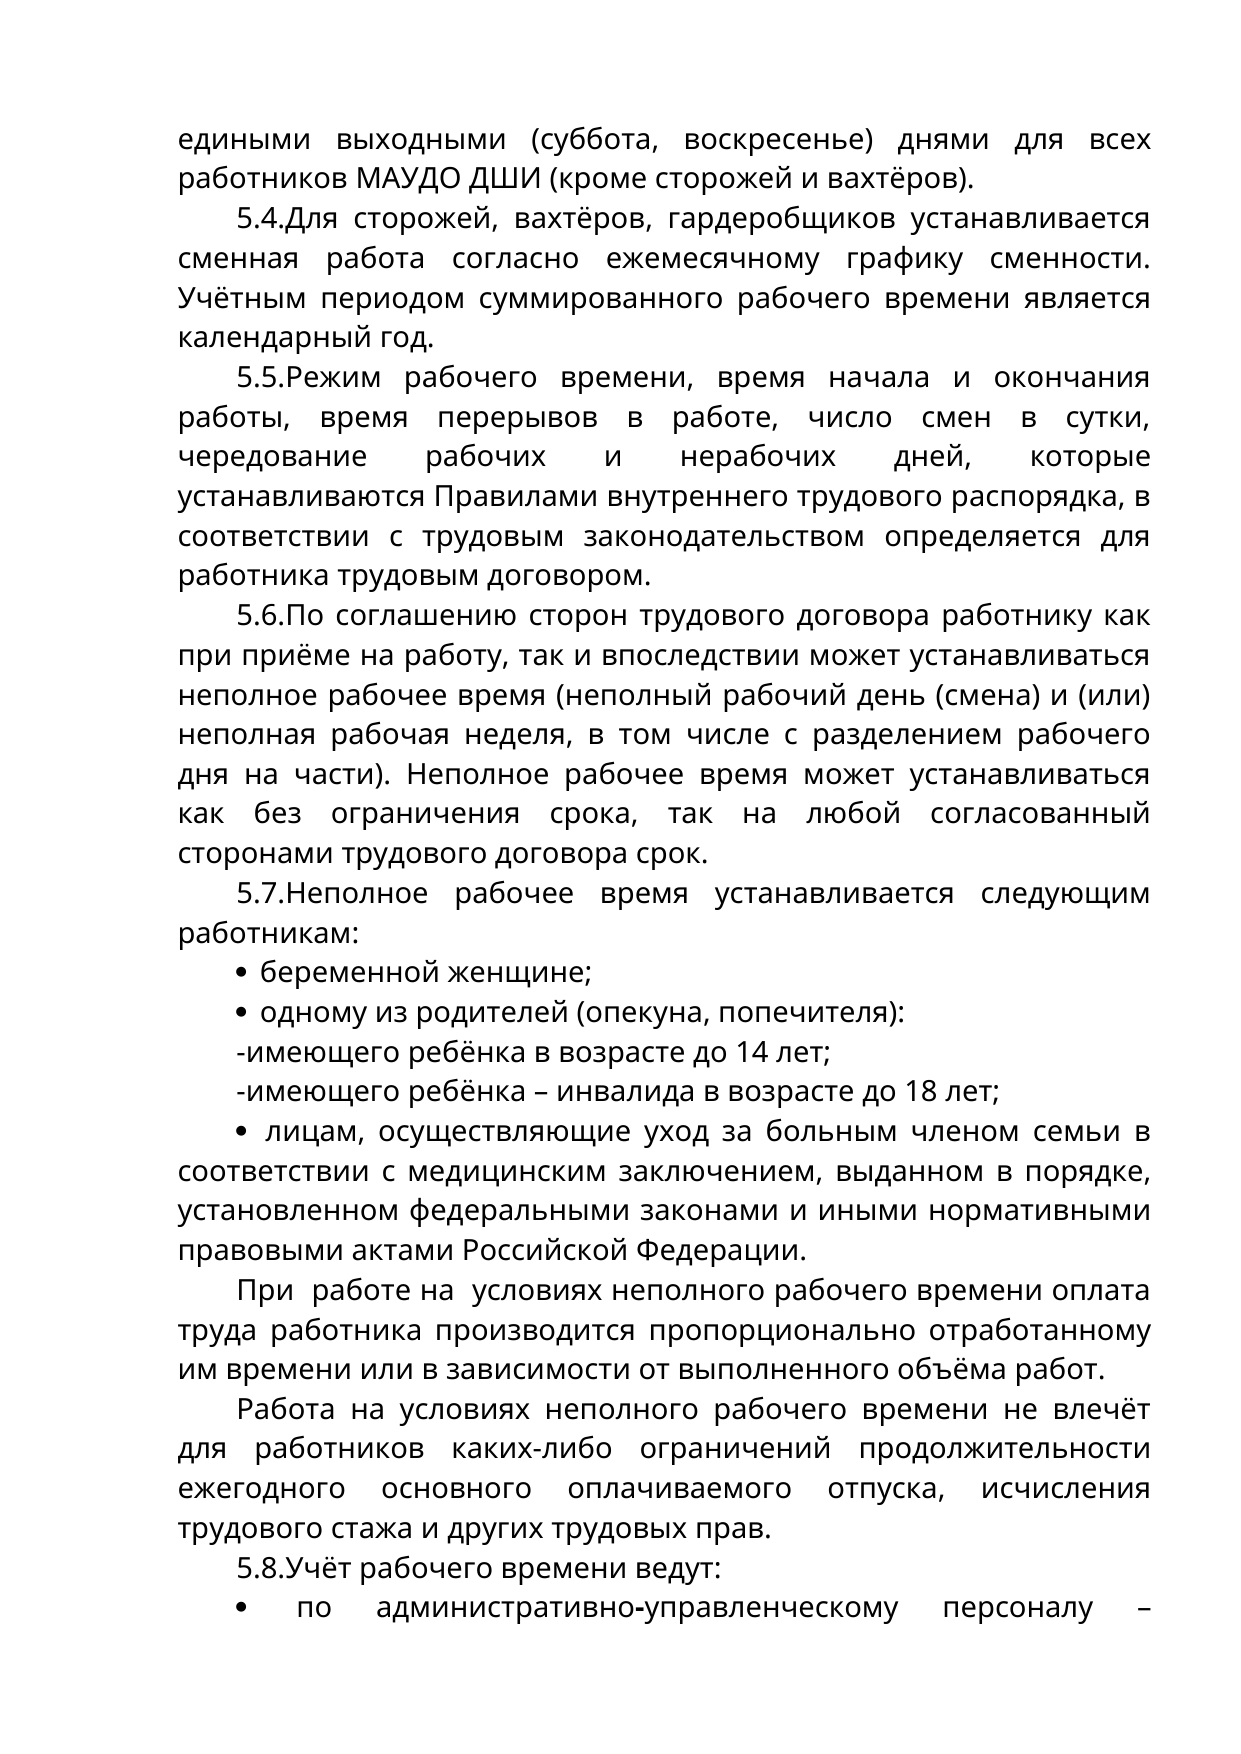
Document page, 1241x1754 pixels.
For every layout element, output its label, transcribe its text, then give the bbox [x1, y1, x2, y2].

text -имеющего ребёнка в возрасте до 14 лет; [236, 1031, 1152, 1071]
text 5.5.Режим рабочего времени, время начала и окончания работы, время перерывов в работе, число смен в сутки, чередование рабочих и нерабочих дней, которые устанавливаются Правилами внутреннего трудового распорядка, в соответствии с трудовым законодательством определяется для работника трудовым договором. [177, 356, 1152, 594]
list беременной женщине; [177, 952, 1152, 991]
text -имеющего ребёнка – инвалида в возрасте до 18 лет; [236, 1071, 1152, 1110]
text 5.7.Неполное рабочее время устанавливается следующим работникам: [177, 872, 1152, 952]
text Работа на условиях неполного рабочего времени не влечёт для работников каких-либо ограничений продолжительности ежегодного основного оплачиваемого отпуска, исчисления трудового стажа и других трудовых прав. [177, 1388, 1152, 1547]
text При работе на условиях неполного рабочего времени оплата труда работника производится пропорционально отработанному им времени или в зависимости от выполненного объёма работ. [177, 1269, 1152, 1388]
list лицам, осуществляющие уход за больным членом семьи в соответствии с медицинским заключением, выданном в порядке, установленном федеральными законами и иными нормативными правовыми актами Российской Федерации. [177, 1110, 1152, 1269]
text 5.8.Учёт рабочего времени ведут: [177, 1547, 1152, 1587]
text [177, 118, 1152, 197]
text 5.4.Для сторожей, вахтёров, гардеробщиков устанавливается сменная работа согласно ежемесячному графику сменности. Учётным периодом суммированного рабочего времени является календарный год. [177, 197, 1152, 356]
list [177, 1587, 1152, 1626]
list одному из родителей (опекуна, попечителя): [177, 991, 1152, 1031]
text 5.6.По соглашению сторон трудового договора работнику как при приёме на работу, так и впоследствии может устанавливаться неполное рабочее время (неполный рабочий день (смена) и (или) неполная рабочая неделя, в том числе с разделением рабочего дня на части). Неполное рабочее время может устанавливаться как без ограничения срока, так на любой согласованный сторонами трудового договора срок. [177, 594, 1152, 872]
